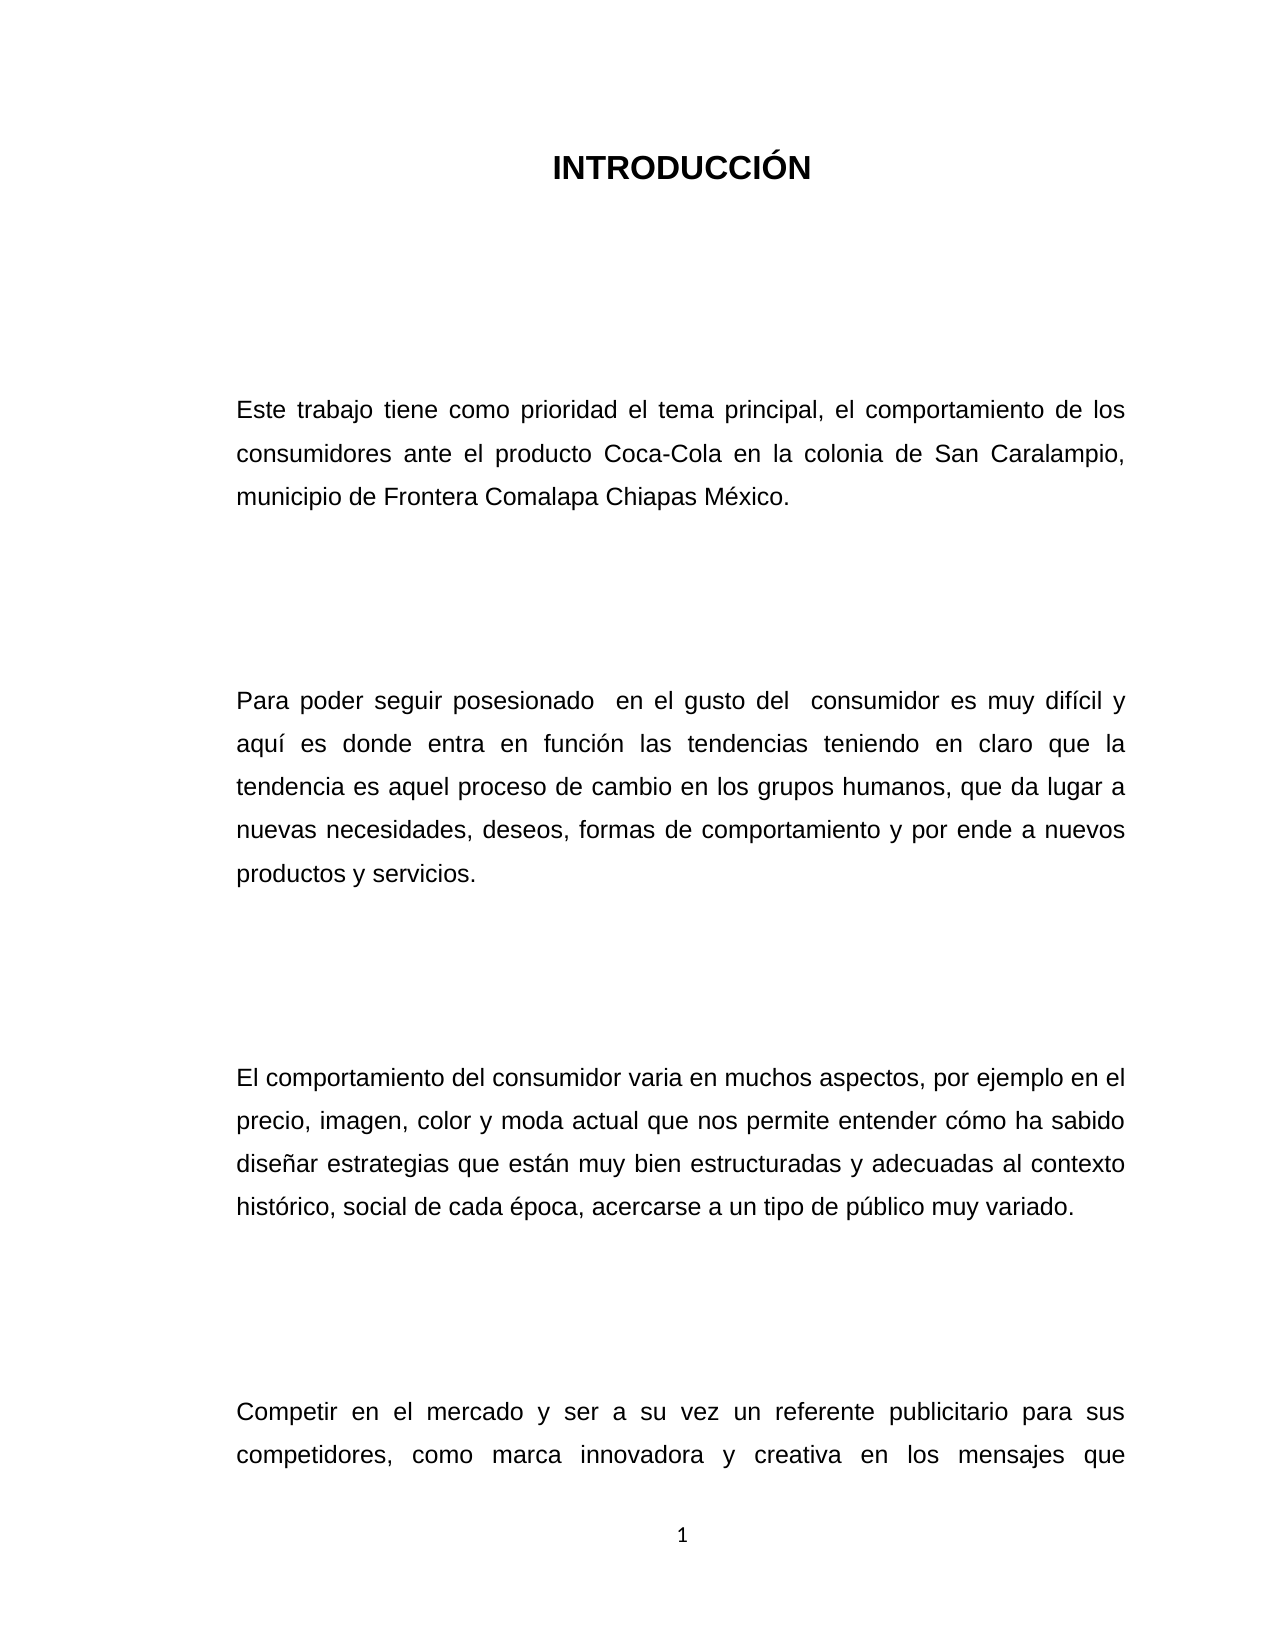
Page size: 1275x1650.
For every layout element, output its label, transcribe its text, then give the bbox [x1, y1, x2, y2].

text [236, 1397, 1127, 1469]
text Este trabajo tiene como prioridad el tema principal, el comportamiento de los consumidores ante el producto Coca-Cola en la colonia de San Caralampio, municipio de Frontera Comalapa Chiapas México. [236, 396, 1127, 511]
text Para poder seguir posesionado en el gusto del consumidor es muy difícil y aquí es donde entra en función las tendencias teniendo en claro que la tendencia es aquel proceso de cambio en los grupos humanos, que da lugar a nuevas necesidades, deseos, formas de comportamiento y por ende a nuevos productos y servicios. [236, 686, 1127, 887]
text El comportamiento del consumidor varia en muchos aspectos, por ejemplo en el precio, imagen, color y moda actual que nos permite entender cómo ha sabido diseñar estrategias que están muy bien estructuradas y adecuadas al contexto histórico, social de cada época, acercarse a un tipo de público muy variado. [236, 1063, 1127, 1221]
subtitle INTRODUCCIÓN [236, 148, 1127, 186]
